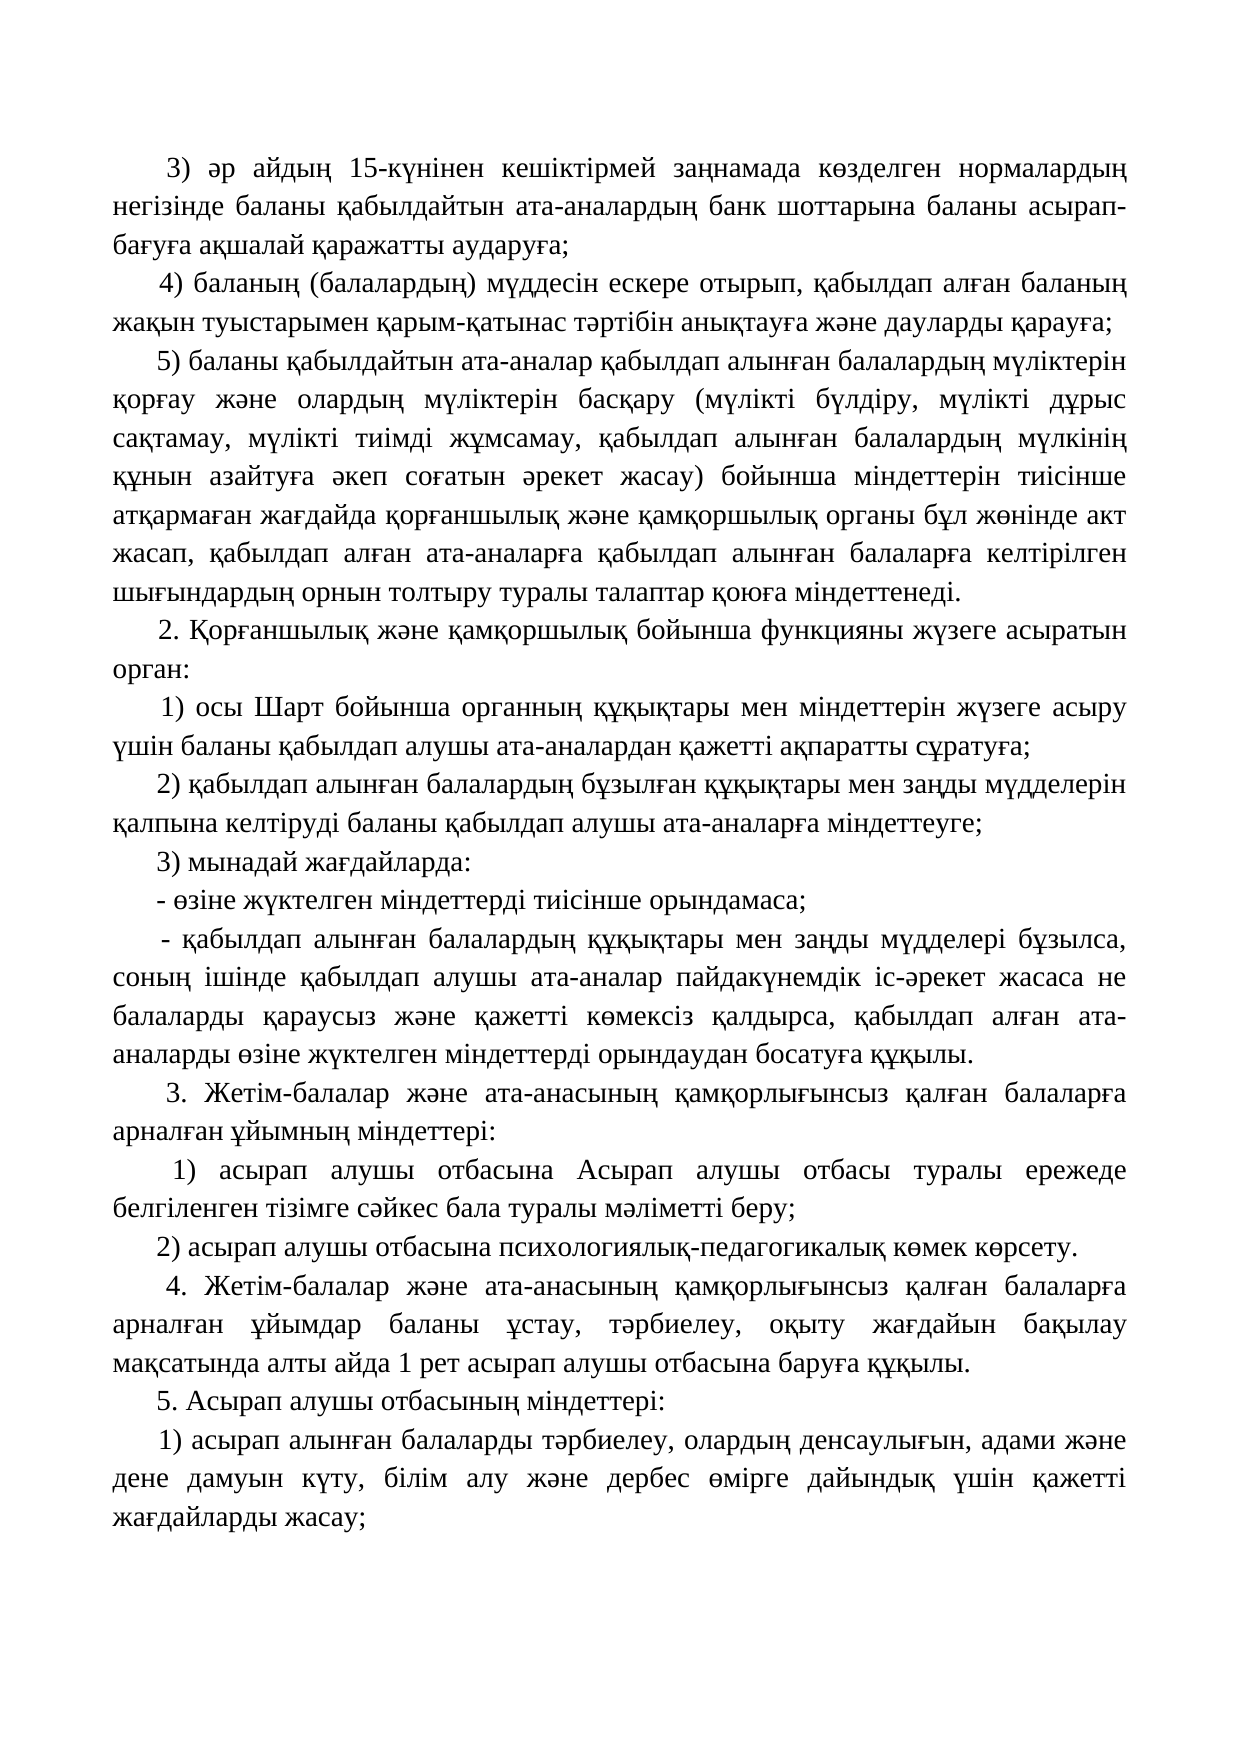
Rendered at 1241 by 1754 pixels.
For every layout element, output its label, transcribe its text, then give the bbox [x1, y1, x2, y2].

text 1) асырап алушы отбасына Асырап алушы отбасы туралы ережеде белгіленген тізімге сәйкес бала туралы мәліметті беру; [112, 1152, 1128, 1224]
text 2) асырап алушы отбасына психологиялық-педагогикалық көмек көрсету. [112, 1229, 1128, 1263]
text - өзіне жүктелген міндеттерді тиісінше орындамаса; [112, 882, 1128, 916]
text 3) мынадай жағдайларда: [112, 844, 1128, 877]
text 2) қабылдап алынған балалардың бұзылған құқықтары мен заңды мүдделерін қалпына келтіруді баланы қабылдап алушы ата-аналарға міндеттеуге; [112, 767, 1128, 839]
text 2. Қорғаншылық және қамқоршылық бойынша функцияны жүзеге асыратын орган: [112, 612, 1128, 684]
text 5. Асырап алушы отбасының міндеттері: [112, 1383, 1128, 1417]
text 1) осы Шарт бойынша органның құқықтары мен міндеттерін жүзеге асыру үшін баланы қабылдап алушы ата-аналардан қажетті ақпаратты сұратуға; [112, 689, 1128, 762]
text 1) асырап алынған балаларды тәрбиелеу, олардың денсаулығын, адами және дене дамуын күту, білім алу және дербес өмірге дайындық үшін қажетті жағдайларды жасау; [112, 1422, 1128, 1532]
text 5) баланы қабылдайтын ата-аналар қабылдап алынған балалардың мүліктерін қорғау және олардың мүліктерін басқару (мүлікті бүлдіру, мүлікті дұрыс сақтамау, мүлікті тиімді жұмсамау, қабылдап алынған балалардың мүлкінің құнын азайтуға әкеп соғатын әрекет жасау) бойынша міндеттерін тиісінше атқармаған жағдайда қорғаншылық және қамқоршылық органы бұл жөнінде акт жасап, қабылдап алған ата-аналарға қабылдап алынған балаларға келтірілген шығындардың орнын толтыру туралы талаптар қоюға міндеттенеді. [112, 343, 1128, 607]
text 3) әр айдың 15-күнінен кешіктірмей заңнамада көзделген нормалардың негізінде баланы қабылдайтын ата-аналардың банк шоттарына баланы асырап-бағуға ақшалай қаражатты аударуға; [112, 150, 1128, 261]
text - қабылдап алынған балалардың құқықтары мен заңды мүдделері бұзылса, соның ішінде қабылдап алушы ата-аналар пайдакүнемдік іс-әрекет жасаса не балаларды қараусыз және қажетті көмексіз қалдырса, қабылдап алған ата-аналарды өзіне жүктелген міндеттерді орындаудан босатуға құқылы. [112, 921, 1128, 1070]
text 4) баланың (балалардың) мүддесін ескере отырып, қабылдап алған баланың жақын туыстарымен қарым-қатынас тәртібін анықтауға және дауларды қарауға; [112, 266, 1128, 338]
text 3. Жетім-балалар және ата-анасының қамқорлығынсыз қалған балаларға арналған ұйымның міндеттері: [112, 1075, 1128, 1147]
text 4. Жетім-балалар және ата-анасының қамқорлығынсыз қалған балаларға арналған ұйымдар баланы ұстау, тәрбиелеу, оқыту жағдайын бақылау мақсатында алты айда 1 рет асырап алушы отбасына баруға құқылы. [112, 1268, 1128, 1378]
